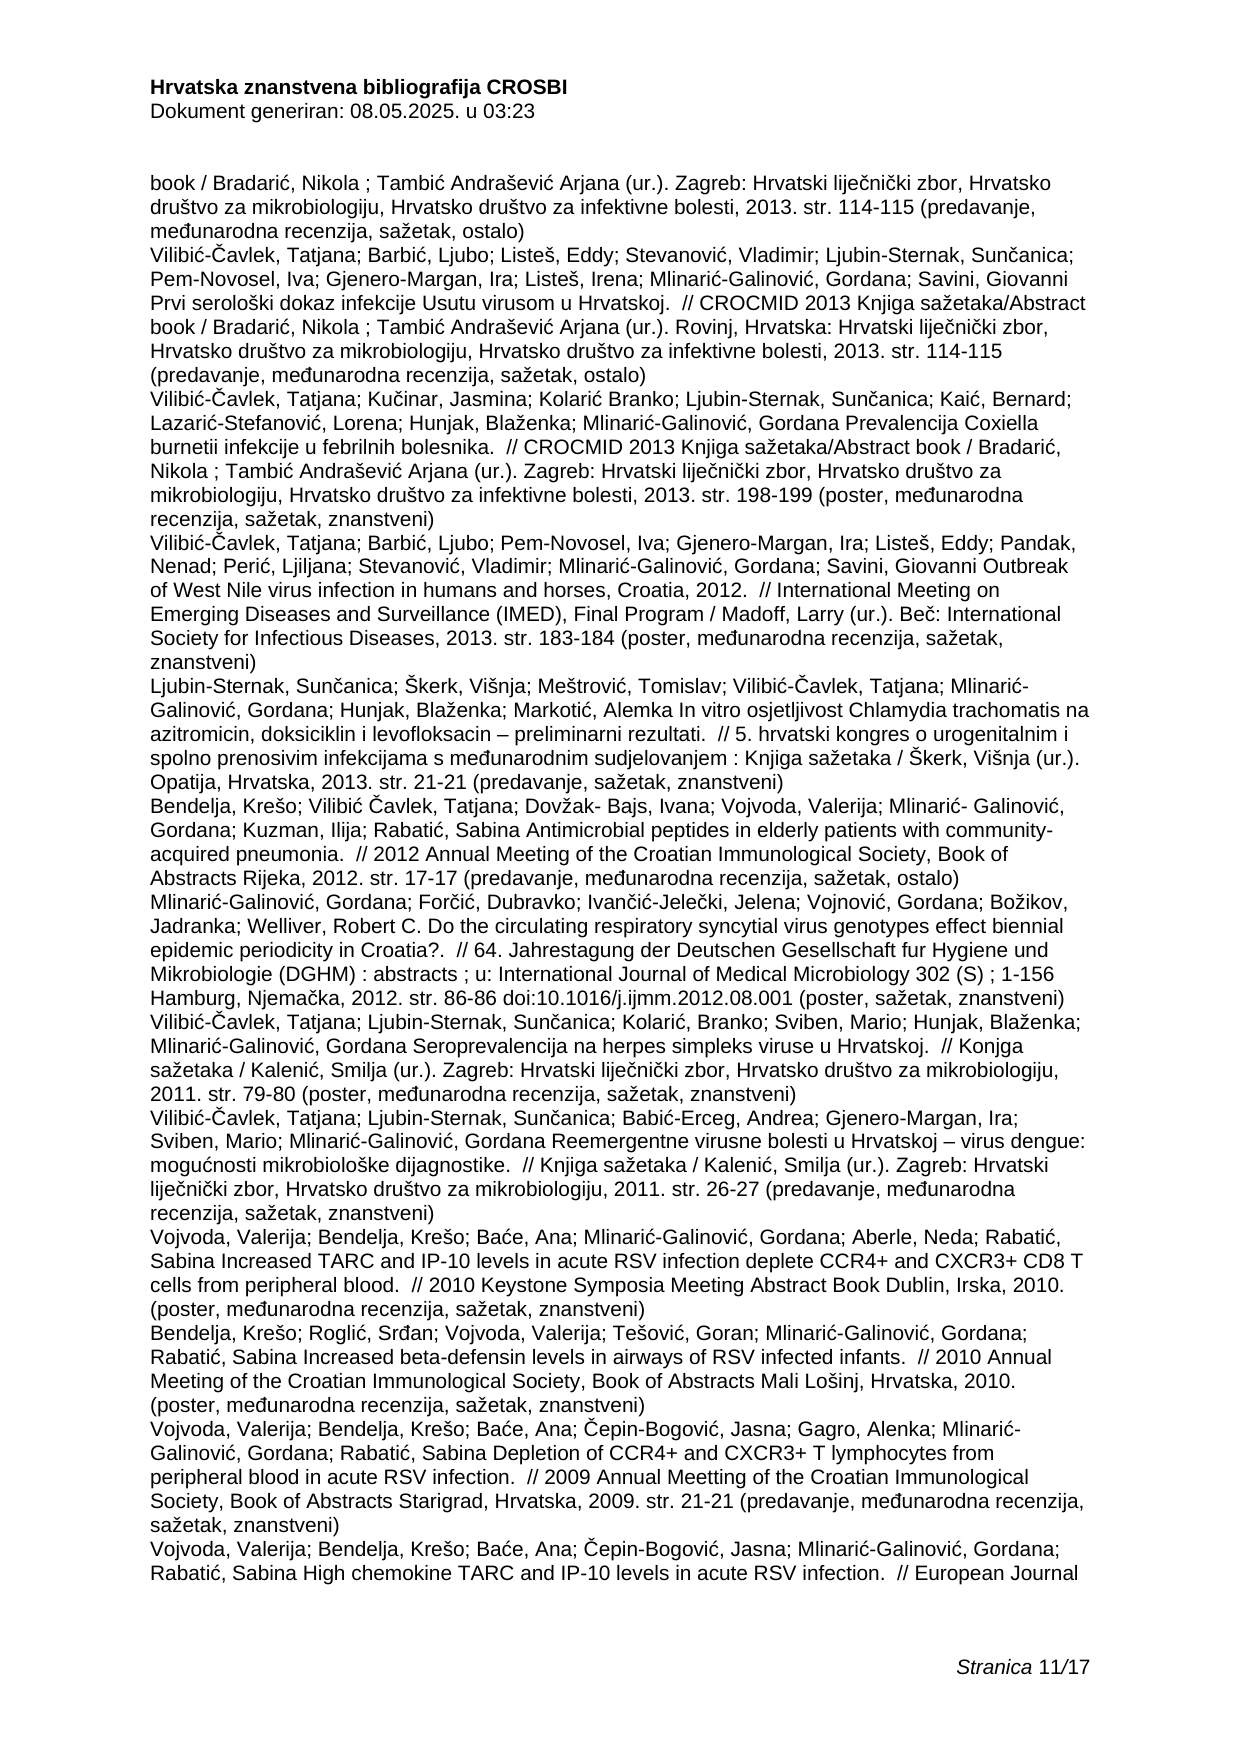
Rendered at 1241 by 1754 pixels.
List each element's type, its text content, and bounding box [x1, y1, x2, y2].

text Mlinarić-Galinović, Gordana; Forčić, Dubravko; Ivančić-Jelečki, Jelena; Vojnović, Gordana; Božikov, Jadranka; Welliver, Robert C. [150, 890, 1090, 1009]
text Bendelja, Krešo; Vilibić Čavlek, Tatjana; Dovžak- Bajs, Ivana; Vojvoda, Valerija; Mlinarić- Galinović, Gordana; Kuzman, Ilija; Rabatić, Sabina [150, 794, 1090, 890]
text Vilibić-Čavlek, Tatjana; Ljubin-Sternak, Sunčanica; Kolarić, Branko; Sviben, Mario; Hunjak, Blaženka; Mlinarić-Galinović, Gordana [150, 1009, 1090, 1105]
text Bendelja, Krešo; Roglić, Srđan; Vojvoda, Valerija; Tešović, Goran; Mlinarić-Galinović, Gordana; Rabatić, Sabina [150, 1321, 1090, 1417]
text Vilibić-Čavlek, Tatjana; Kučinar, Jasmina; Kolarić Branko; Ljubin-Sternak, Sunčanica; Kaić, Bernard; Lazarić-Stefanović, Lorena; Hunjak, Blaženka; Mlinarić-Galinović, Gordana [150, 387, 1090, 530]
text Vilibić-Čavlek, Tatjana; Barbić, Ljubo; Pem-Novosel, Iva; Gjenero-Margan, Ira; Listeš, Eddy; Pandak, Nenad; Perić, Ljiljana; Stevanović, Vladimir; Mlinarić-Galinović, Gordana; Savini, Giovanni [150, 530, 1090, 674]
text Vojvoda, Valerija; Bendelja, Krešo; Baće, Ana; Čepin-Bogović, Jasna; Gagro, Alenka; Mlinarić- Galinović, Gordana; Rabatić, Sabina [150, 1417, 1090, 1537]
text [150, 1537, 1090, 1584]
text Vojvoda, Valerija; Bendelja, Krešo; Baće, Ana; Mlinarić-Galinović, Gordana; Aberle, Neda; Rabatić, Sabina [150, 1225, 1090, 1321]
text Vilibić-Čavlek, Tatjana; Ljubin-Sternak, Sunčanica; Babić-Erceg, Andrea; Gjenero-Margan, Ira; Sviben, Mario; Mlinarić-Galinović, Gordana [150, 1105, 1090, 1225]
text Ljubin-Sternak, Sunčanica; Škerk, Višnja; Meštrović, Tomislav; Vilibić-Čavlek, Tatjana; Mlinarić-Galinović, Gordana; Hunjak, Blaženka; Markotić, Alemka [150, 674, 1090, 794]
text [150, 171, 1090, 243]
